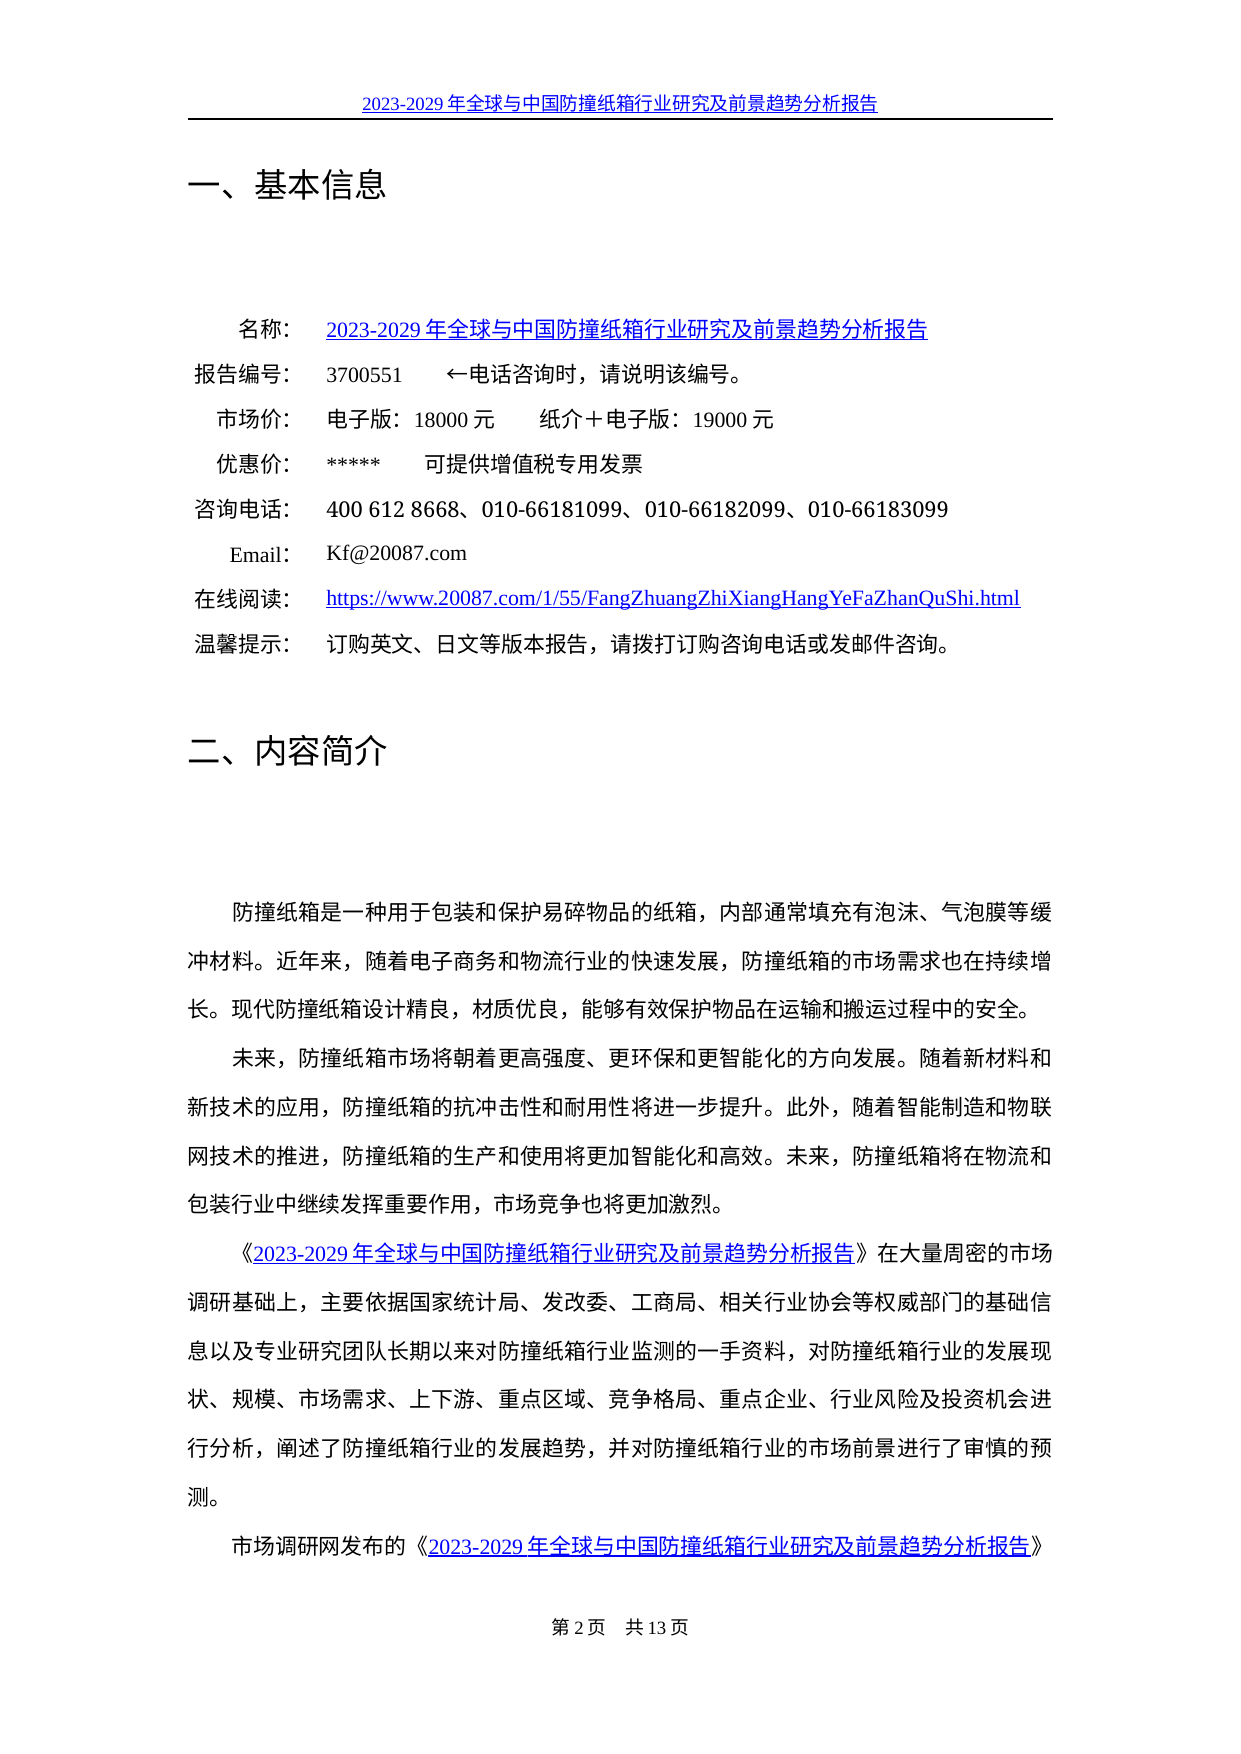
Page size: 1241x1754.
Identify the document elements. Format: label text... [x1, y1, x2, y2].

table_cell 在线阅读： [167, 582, 315, 627]
table_cell 电子版：18000 元 纸介＋电子版：19000 元 [315, 402, 1073, 447]
table_cell Kf@20087.com [315, 537, 1073, 582]
table_cell 400 612 8668、010-66181099、010-66182099、010-66183099 [315, 492, 1073, 537]
table_cell ***** 可提供增值税专用发票 [315, 447, 1073, 492]
table_header 名称： [167, 312, 315, 357]
table_cell 报告编号： [167, 357, 315, 402]
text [187, 894, 1053, 1561]
table_cell 优惠价： [167, 447, 315, 492]
title 一、基本信息 [187, 150, 1053, 215]
table_cell 温馨提示： [167, 627, 315, 672]
table_cell Email： [167, 537, 315, 582]
table_cell 市场价： [167, 402, 315, 447]
table_cell 咨询电话： [167, 492, 315, 537]
title 二、内容简介 [187, 717, 1053, 782]
table_cell 3700551 ←电话咨询时，请说明该编号。 [315, 357, 1073, 402]
table_cell 订购英文、日文等版本报告，请拨打订购咨询电话或发邮件咨询。 [315, 627, 1073, 672]
table_header 2023-2029年全球与中国防撞纸箱行业研究及前景趋势分析报告 [315, 312, 1073, 357]
table_cell [315, 582, 1073, 627]
